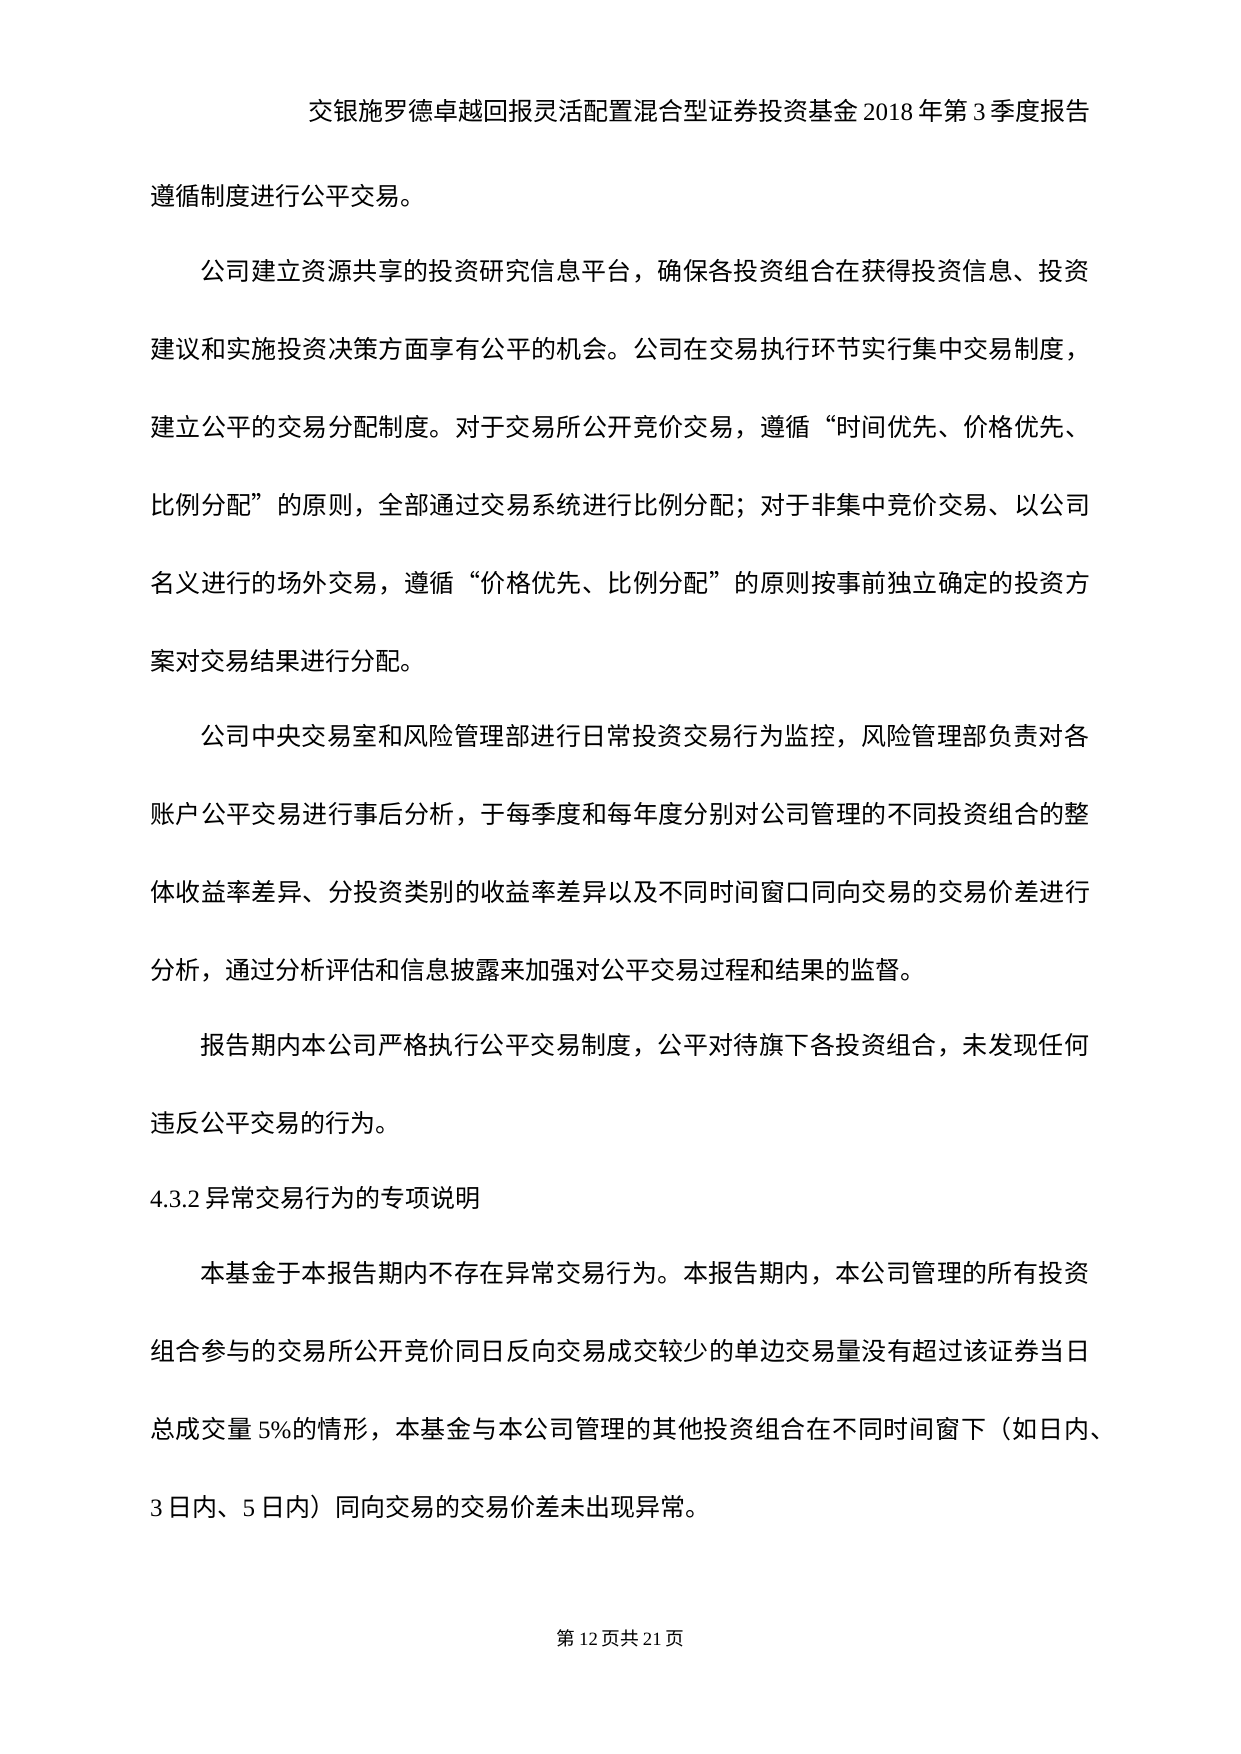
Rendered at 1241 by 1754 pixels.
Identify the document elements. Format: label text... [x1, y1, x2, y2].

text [150, 162, 1090, 227]
text 公司中央交易室和风险管理部进行日常投资交易行为监控，风险管理部负责对各账户公平交易进行事后分析，于每季度和每年度分别对公司管理的不同投资组合的整体收益率差异、分投资类别的收益率差异以及不同时间窗口同向交易的交易价差进行分析，通过分析评估和信息披露来加强对公平交易过程和结果的监督。 [150, 702, 1090, 1001]
text 报告期内本公司严格执行公平交易制度，公平对待旗下各投资组合，未发现任何违反公平交易的行为。 [150, 1011, 1090, 1154]
text 4.3.2异常交易行为的专项说明 [150, 1164, 1090, 1229]
text 本基金于本报告期内不存在异常交易行为。本报告期内，本公司管理的所有投资组合参与的交易所公开竞价同日反向交易成交较少的单边交易量没有超过该证券当日总成交量5%的情形，本基金与本公司管理的其他投资组合在不同时间窗下（如日内、3日内、5日内）同向交易的交易价差未出现异常。 [150, 1239, 1090, 1538]
text 公司建立资源共享的投资研究信息平台，确保各投资组合在获得投资信息、投资建议和实施投资决策方面享有公平的机会。公司在交易执行环节实行集中交易制度，建立公平的交易分配制度。对于交易所公开竞价交易，遵循“时间优先、价格优先、比例分配”的原则，全部通过交易系统进行比例分配；对于非集中竞价交易、以公司名义进行的场外交易，遵循“价格优先、比例分配”的原则按事前独立确定的投资方案对交易结果进行分配。 [150, 237, 1090, 692]
